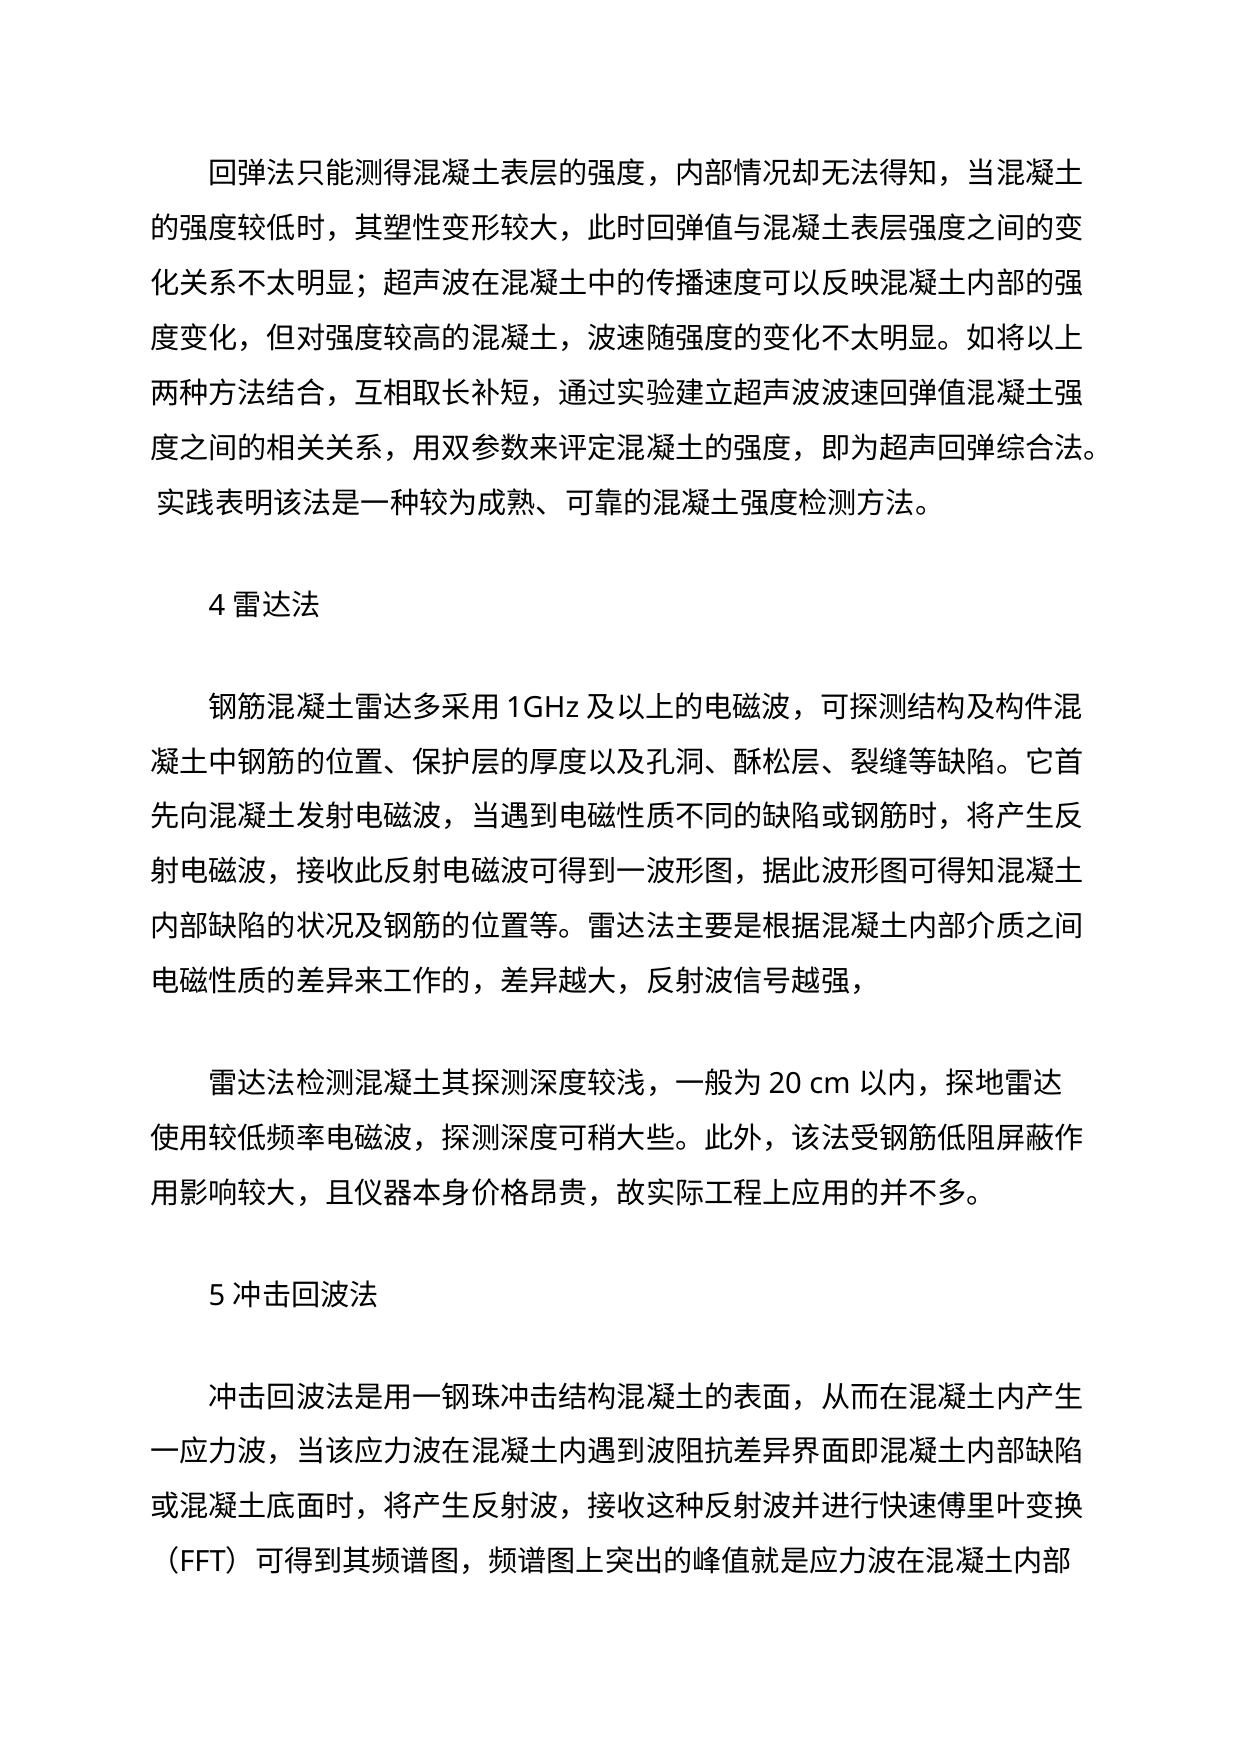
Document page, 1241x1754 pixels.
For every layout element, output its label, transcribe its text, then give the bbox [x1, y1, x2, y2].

text 4 雷达法 [150, 581, 1090, 623]
text 钢筋混凝土雷达多采用1GHz 及以上的电磁波，可探测结构及构件混凝土中钢筋的位置、保护层的厚度以及孔洞、酥松层、裂缝等缺陷。它首先向混凝土发射电磁波，当遇到电磁性质不同的缺陷或钢筋时，将产生反射电磁波，接收此反射电磁波可得到一波形图，据此波形图可得知混凝土内部缺陷的状况及钢筋的位置等。雷达法主要是根据混凝土内部介质之间电磁性质的差异来工作的，差异越大，反射波信号越强， [150, 683, 1090, 1000]
text 回弹法只能测得混凝土表层的强度，内部情况却无法得知，当混凝土的强度较低时，其塑性变形较大，此时回弹值与混凝土表层强度之间的变化关系不太明显；超声波在混凝土中的传播速度可以反映混凝土内部的强度变化，但对强度较高的混凝土，波速随强度的变化不太明显。如将以上两种方法结合，互相取长补短，通过实验建立超声波波速回弹值混凝土强度之间的相关关系，用双参数来评定混凝土的强度，即为超声回弹综合法。 实践表明该法是一种较为成熟、可靠的混凝土强度检测方法。 [150, 150, 1090, 522]
text 雷达法检测混凝土其探测深度较浅，一般为20 cm 以内，探地雷达使用较低频率电磁波，探测深度可稍大些。此外，该法受钢筋低阻屏蔽作用影响较大，且仪器本身价格昂贵，故实际工程上应用的并不多。 [150, 1059, 1090, 1212]
text 5 冲击回波法 [150, 1271, 1090, 1313]
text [150, 1373, 1090, 1580]
